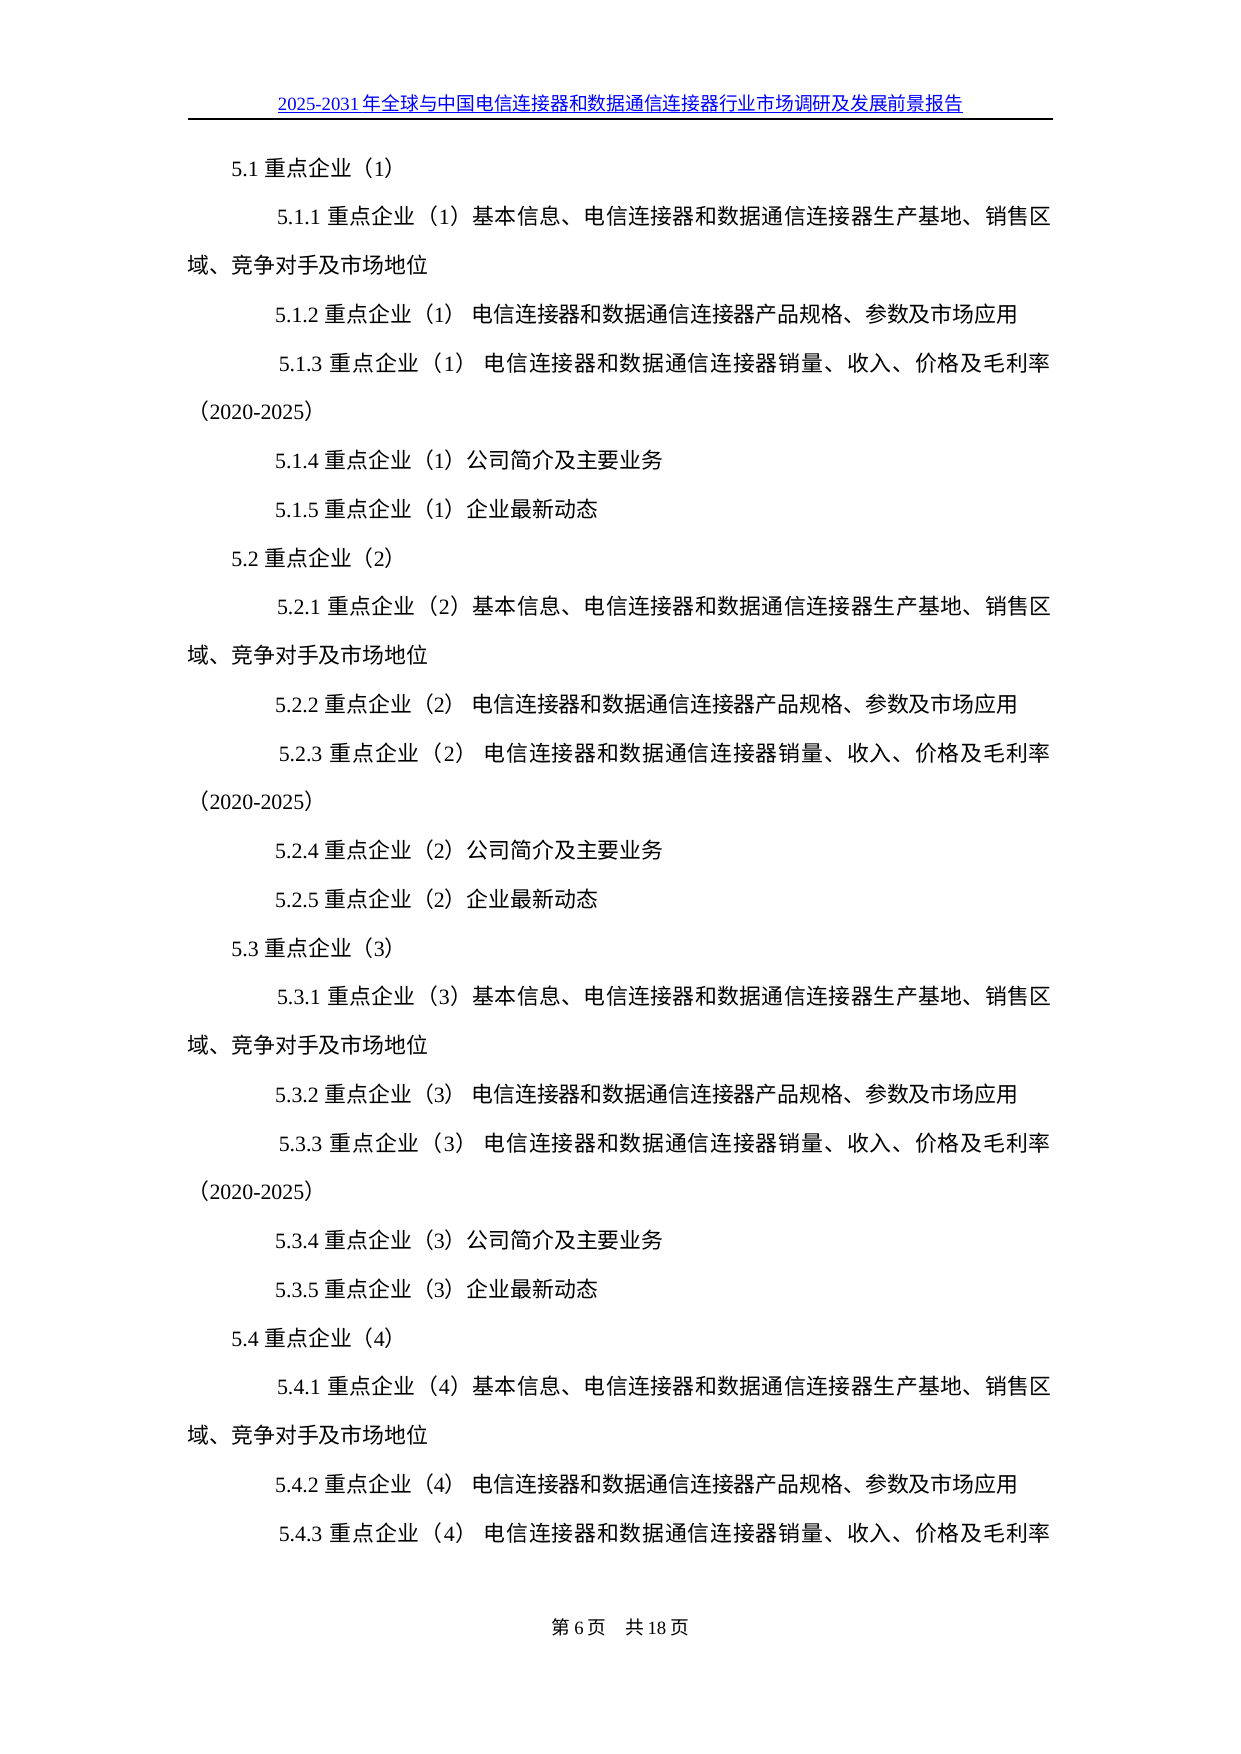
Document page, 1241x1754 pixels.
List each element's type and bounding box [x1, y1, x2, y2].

text [187, 150, 1053, 1548]
